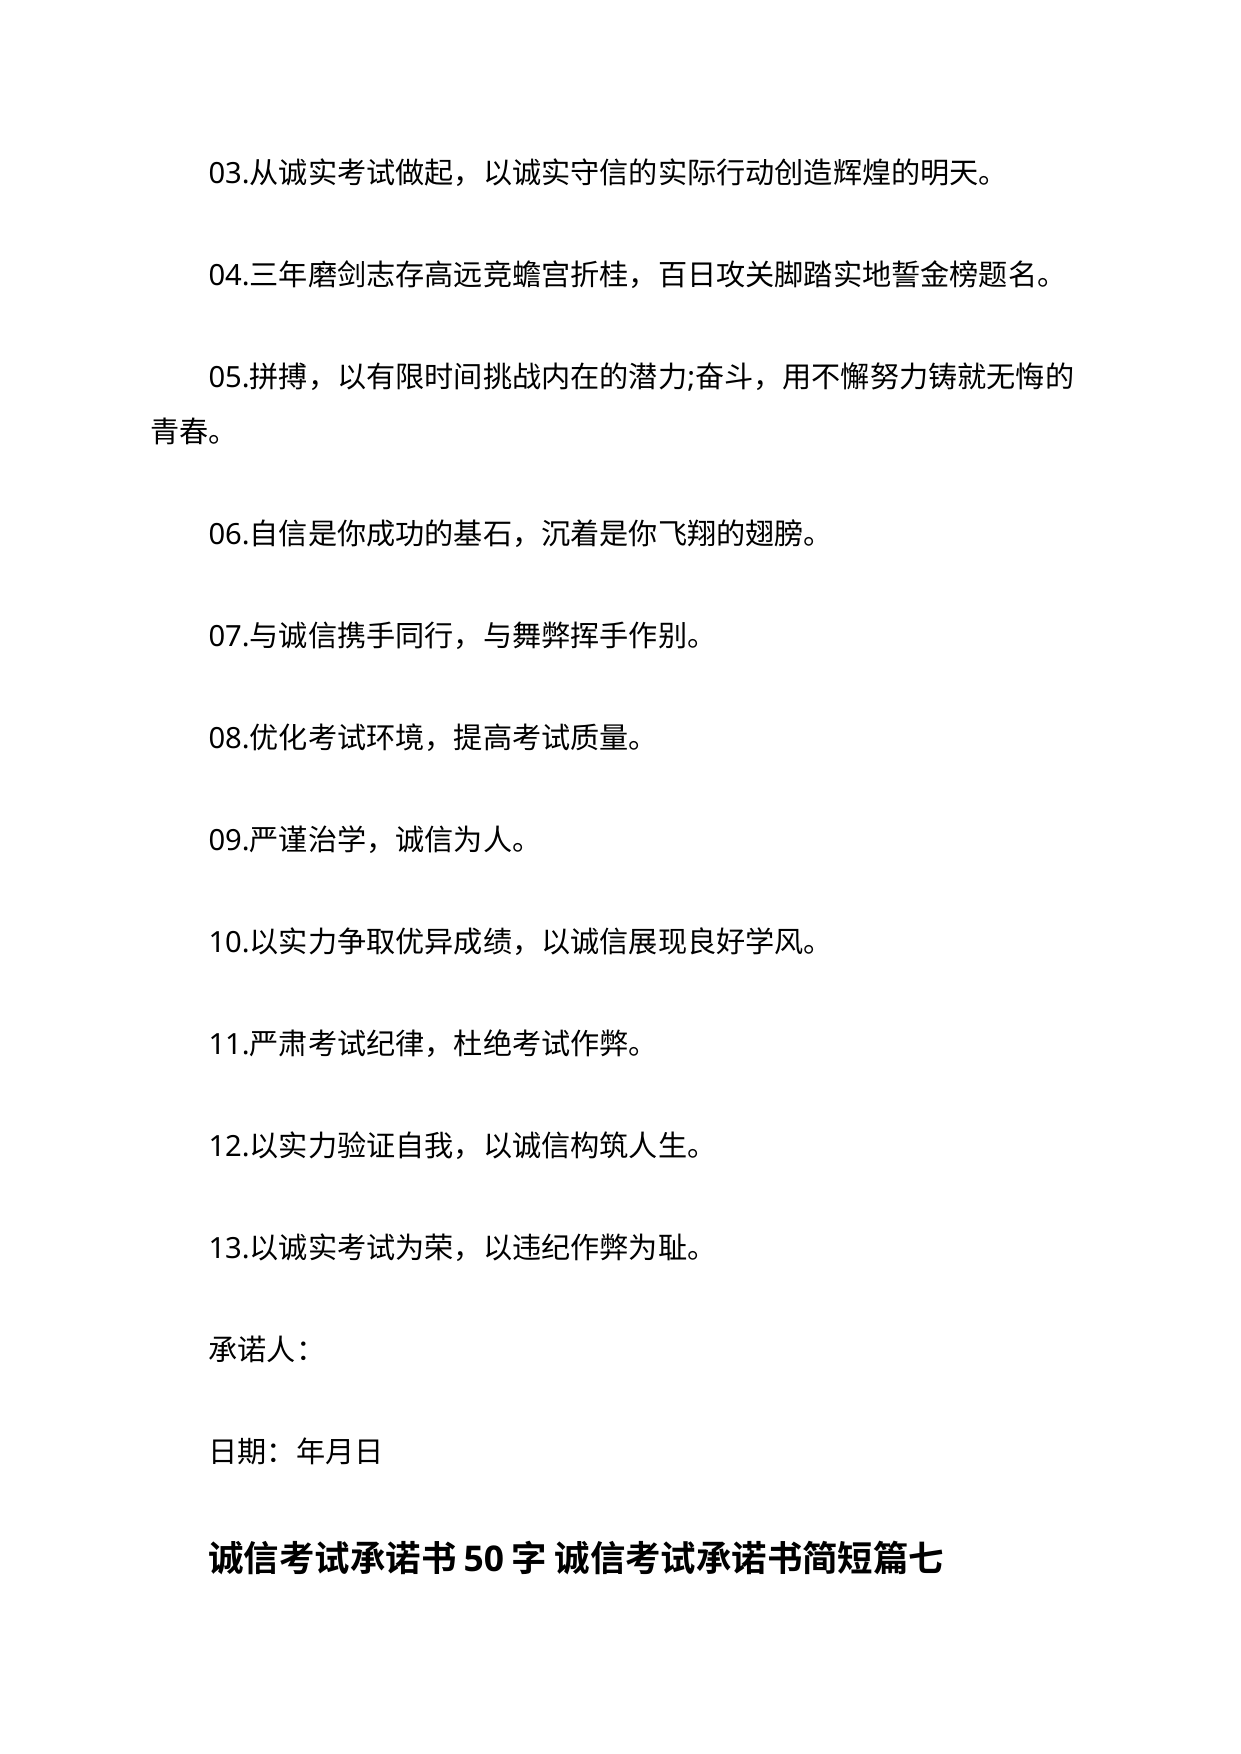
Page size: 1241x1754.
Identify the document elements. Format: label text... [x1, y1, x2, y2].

text 03.从诚实考试做起，以诚实守信的实际行动创造辉煌的明天。 [150, 150, 1090, 192]
text 07.与诚信携手同行，与舞弊挥手作别。 [150, 613, 1090, 655]
text 13.以诚实考试为荣，以违纪作弊为耻。 [150, 1224, 1090, 1267]
text 04.三年磨剑志存高远竞蟾宫折桂，百日攻关脚踏实地誓金榜题名。 [150, 252, 1090, 294]
text 12.以实力验证自我，以诚信构筑人生。 [150, 1123, 1090, 1165]
text 05.拼搏，以有限时间挑战内在的潜力;奋斗，用不懈努力铸就无悔的青春。 [150, 354, 1090, 451]
text 09.严谨治学，诚信为人。 [150, 817, 1090, 859]
text 06.自信是你成功的基石，沉着是你飞翔的翅膀。 [150, 511, 1090, 553]
text 承诺人： [150, 1327, 1090, 1369]
text 日期：年月日 [150, 1428, 1090, 1471]
text 10.以实力争取优异成绩，以诚信展现良好学风。 [150, 919, 1090, 961]
text 08.优化考试环境，提高考试质量。 [150, 715, 1090, 757]
text 诚信考试承诺书50字 诚信考试承诺书简短篇七 [150, 1530, 1090, 1581]
text 11.严肃考试纪律，杜绝考试作弊。 [150, 1021, 1090, 1063]
